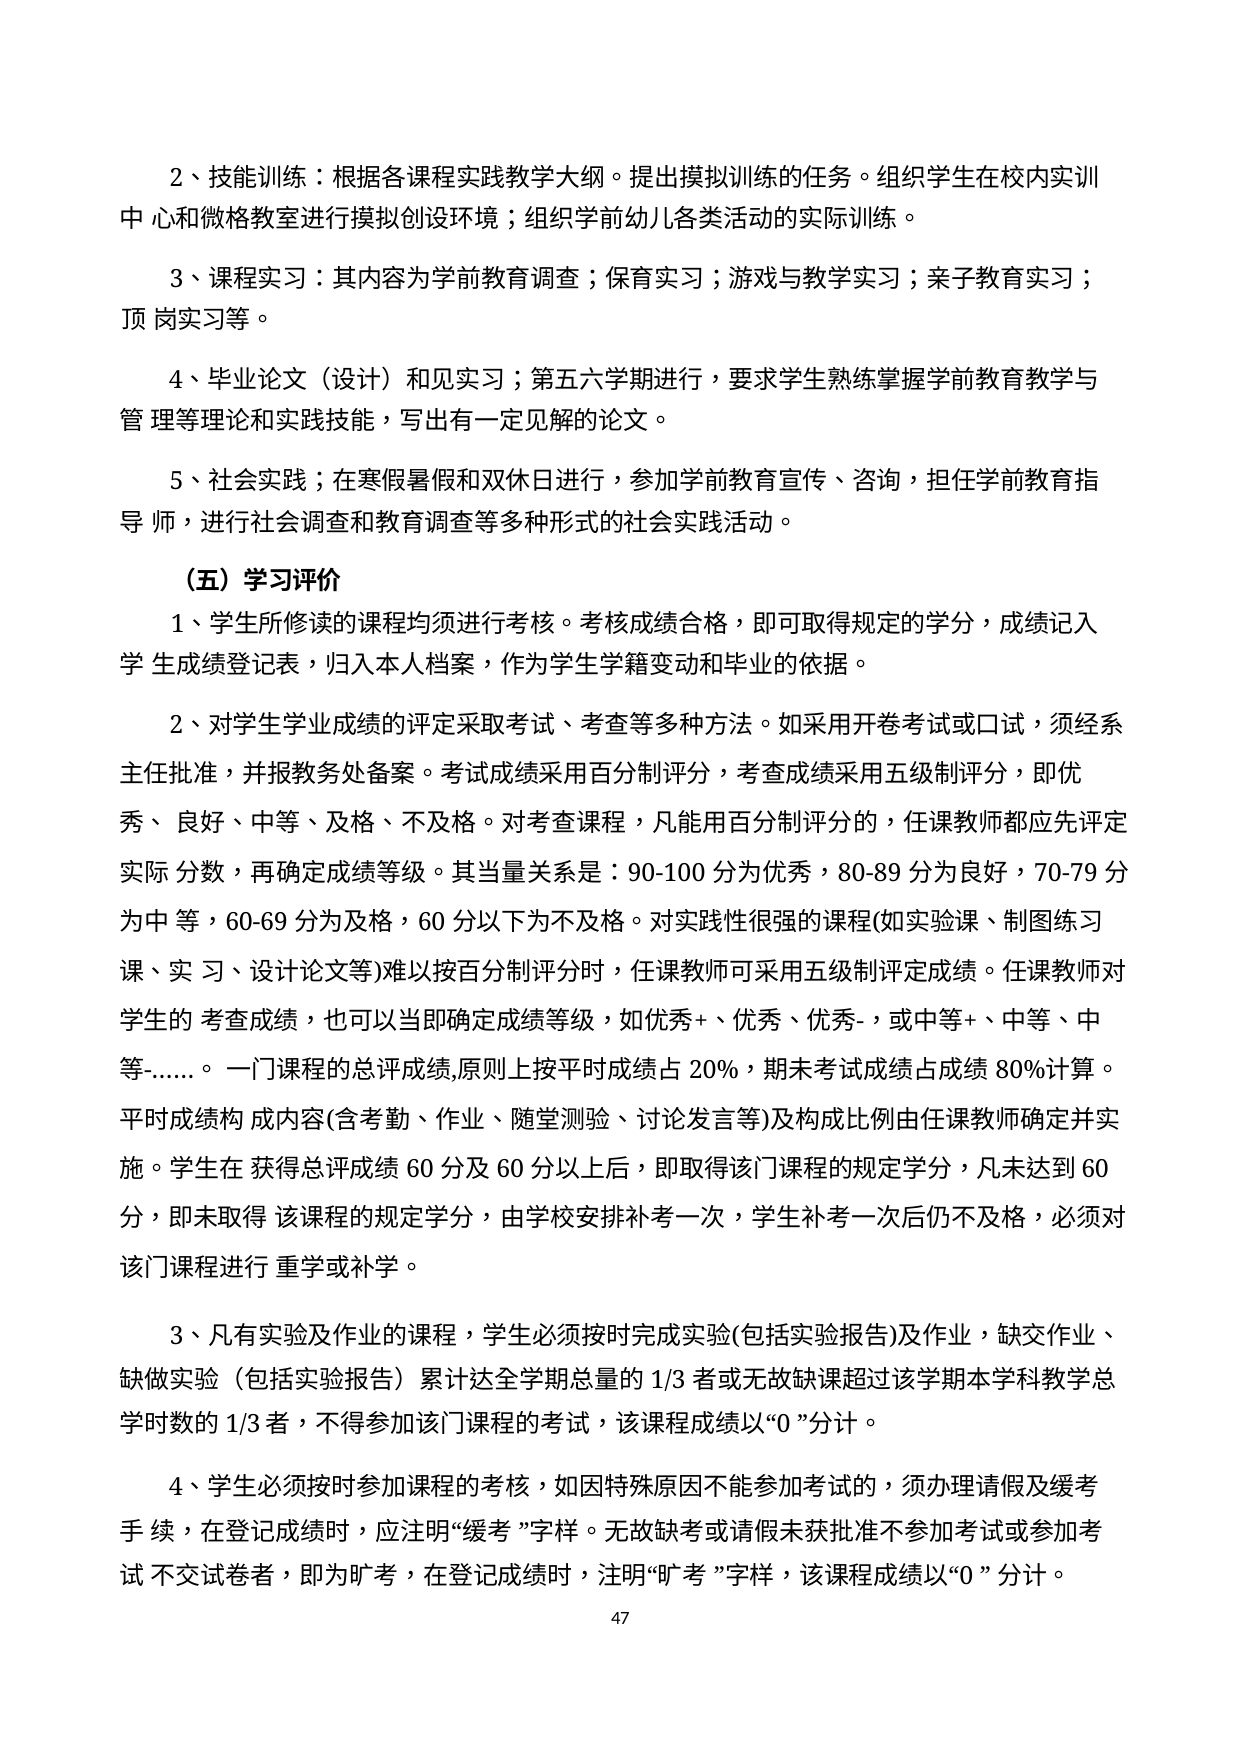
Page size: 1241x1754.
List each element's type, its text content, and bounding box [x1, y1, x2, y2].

text 5、社会实践；在寒假暑假和双休日进行，参加学前教育宣传、咨询，担任学前教育指导 师，进行社会调查和教育调查等多种形式的社会实践活动。 [119, 463, 1122, 538]
text 2、技能训练：根据各课程实践教学大纲。提出摸拟训练的任务。组织学生在校内实训中 心和微格教室进行摸拟创设环境；组织学前幼儿各类活动的实际训练。 [119, 159, 1122, 235]
text 1、学生所修读的课程均须进行考核。考核成绩合格，即可取得规定的学分，成绩记入学 生成绩登记表，归入本人档案，作为学生学籍变动和毕业的依据。 [119, 606, 1122, 681]
text （五）学习评价 [171, 564, 1131, 596]
text 3、课程实习：其内容为学前教育调查；保育实习；游戏与教学实习；亲子教育实习；顶 岗实习等。 [122, 261, 1122, 336]
text 2、对学生学业成绩的评定采取考试、考查等多种方法。如采用开卷考试或口试，须经系 主任批准，并报教务处备案。考试成绩采用百分制评分，考查成绩采用五级制评分，即优秀、 良好、中等、及格、不及格。对考查课程，凡能用百分制评分的，任课教师都应先评定实际 分数，再确定成绩等级。其当量关系是：90-100 分为优秀，80-89 分为良好，70-79 分为中 等，60-69 分为及格，60 分以下为不及格。对实践性很强的课程(如实验课、制图练习课、实 习、设计论文等)难以按百分制评分时，任课教师可采用五级制评定成绩。任课教师对学生的 考查成绩，也可以当即确定成绩等级，如优秀+、优秀、优秀-，或中等+、中等、中等-……。 一门课程的总评成绩,原则上按平时成绩占 20%，期未考试成绩占成绩 80%计算。平时成绩构 成内容(含考勤、作业、随堂测验、讨论发言等)及构成比例由任课教师确定并实施。学生在 获得总评成绩 60 分及 60 分以上后，即取得该门课程的规定学分，凡未达到60 分，即未取得 该课程的规定学分，由学校安排补考一次，学生补考一次后仍不及格，必须对该门课程进行 重学或补学。 [119, 706, 1131, 1283]
text 4、学生必须按时参加课程的考核，如因特殊原因不能参加考试的，须办理请假及缓考手 续，在登记成绩时，应注明“缓考 ”字样。无故缺考或请假未获批准不参加考试或参加考试 不交试卷者，即为旷考，在登记成绩时，注明“旷考 ”字样，该课程成绩以“0 ” 分计。 [119, 1469, 1122, 1591]
text 4、毕业论文（设计）和见实习；第五六学期进行，要求学生熟练掌握学前教育教学与管 理等理论和实践技能，写出有一定见解的论文。 [119, 362, 1122, 437]
text 3、凡有实验及作业的课程，学生必须按时完成实验(包括实验报告)及作业，缺交作业、 缺做实验（包括实验报告）累计达全学期总量的 1/3 者或无故缺课超过该学期本学科教学总 学时数的 1/3者，不得参加该门课程的考试，该课程成绩以“0 ”分计。 [119, 1317, 1126, 1440]
